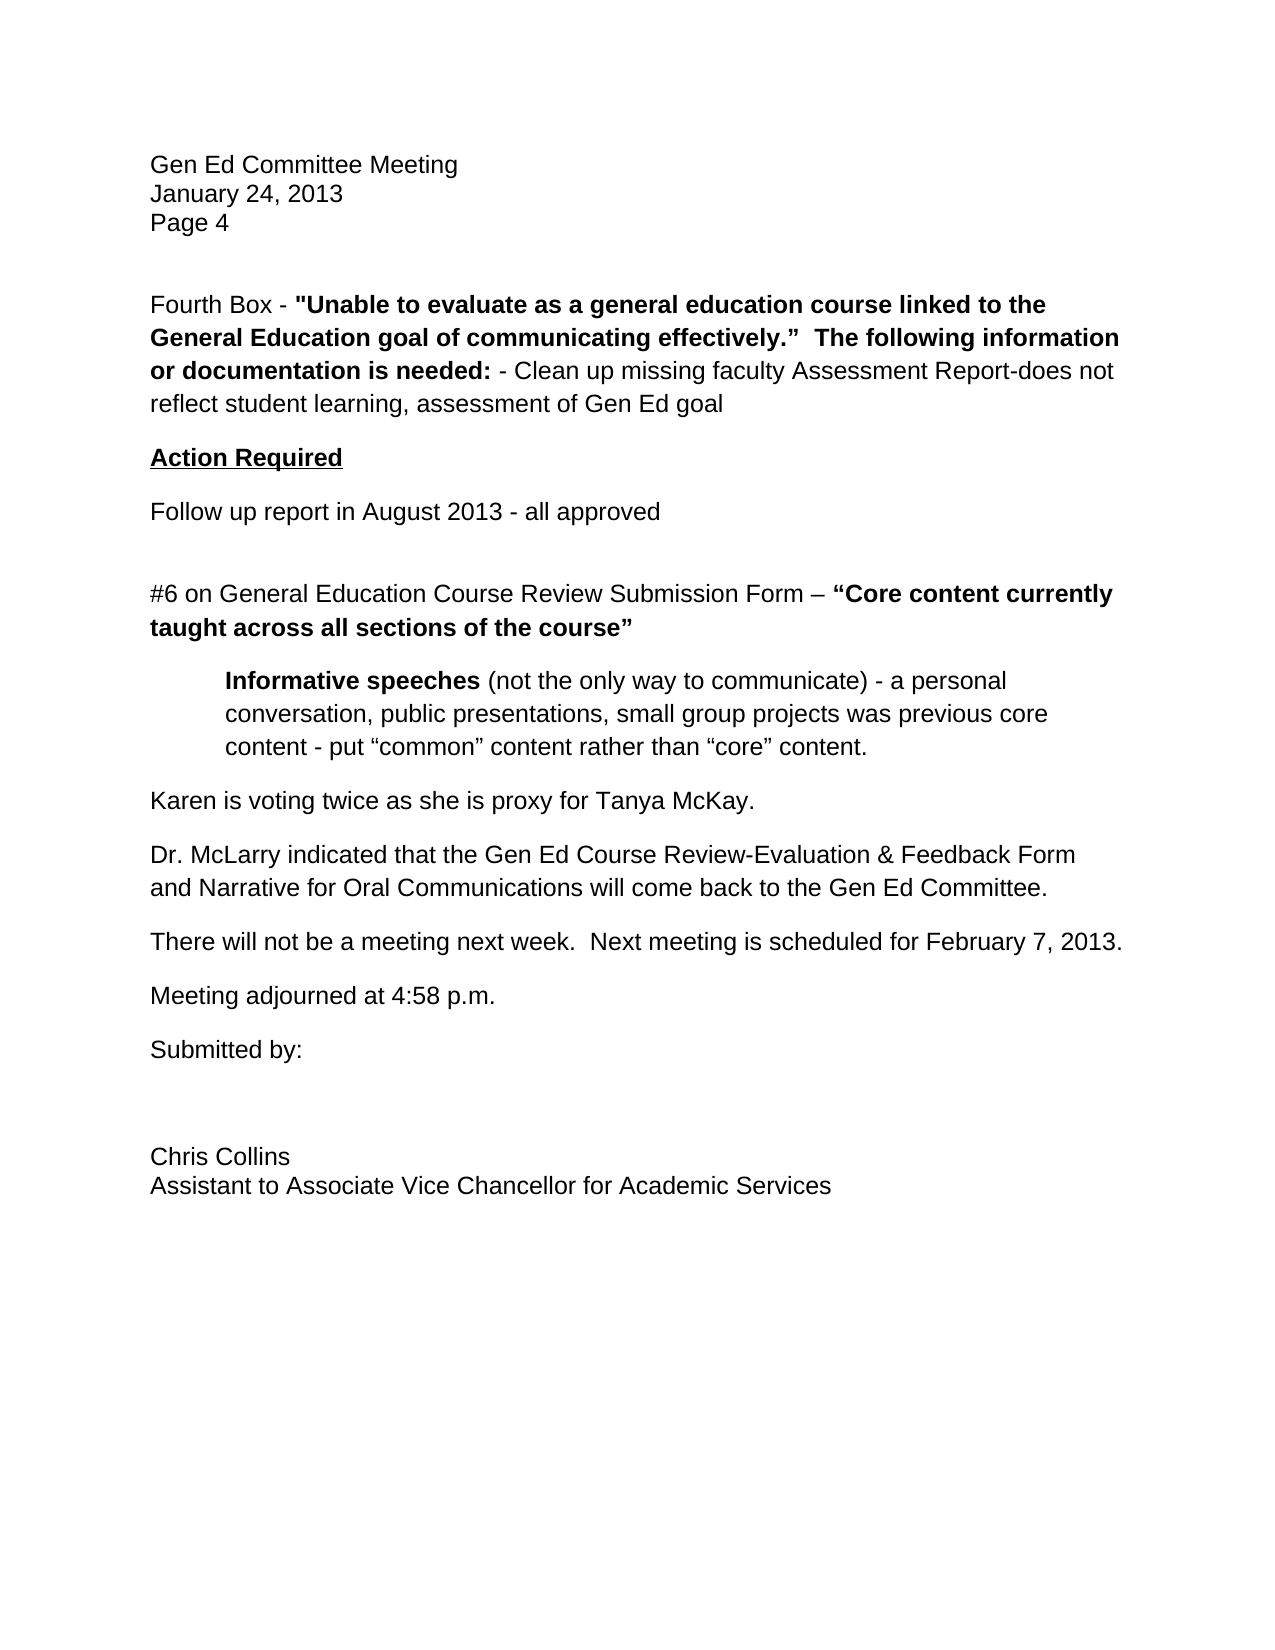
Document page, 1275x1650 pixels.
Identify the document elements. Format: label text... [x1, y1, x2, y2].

text Chris Collins [150, 1142, 1125, 1171]
text Fourth Box - "Unable to evaluate as a general education course linked to the General Education goal of communicating effectively.” The following information or documentation is needed: - Clean up missing faculty Assessment Report-does not reflect student learning, assessment of Gen Ed goal [150, 290, 1125, 418]
text Informative speeches (not the only way to communicate) - a personal conversation, public presentations, small group projects was previous core content - put “common” content rather than “core” content. [225, 666, 1125, 761]
text Action Required [150, 443, 1125, 472]
text Gen Ed Committee Meeting [150, 150, 1125, 179]
text #6 on General Education Course Review Submission Form – “Core content currently taught across all sections of the course” [150, 579, 1125, 641]
text Dr. McLarry indicated that the Gen Ed Course Review-Evaluation & Feedback Form and Narrative for Oral Communications will come back to the Gen Ed Committee. [150, 840, 1125, 902]
text Follow up report in August 2013 - all approved [150, 497, 1125, 526]
text Submitted by: [150, 1035, 1125, 1063]
text Meeting adjourned at 4:58 p.m. [150, 981, 1125, 1009]
text Karen is voting twice as she is proxy for Tanya McKay. [150, 786, 1125, 815]
text Assistant to Associate Vice Chancellor for Academic Services [150, 1171, 1125, 1200]
text January 24, 2013 [150, 179, 1125, 207]
text Page 4 [150, 207, 1125, 236]
text There will not be a meeting next week. Next meeting is scheduled for February 7, 2013. [150, 927, 1125, 956]
